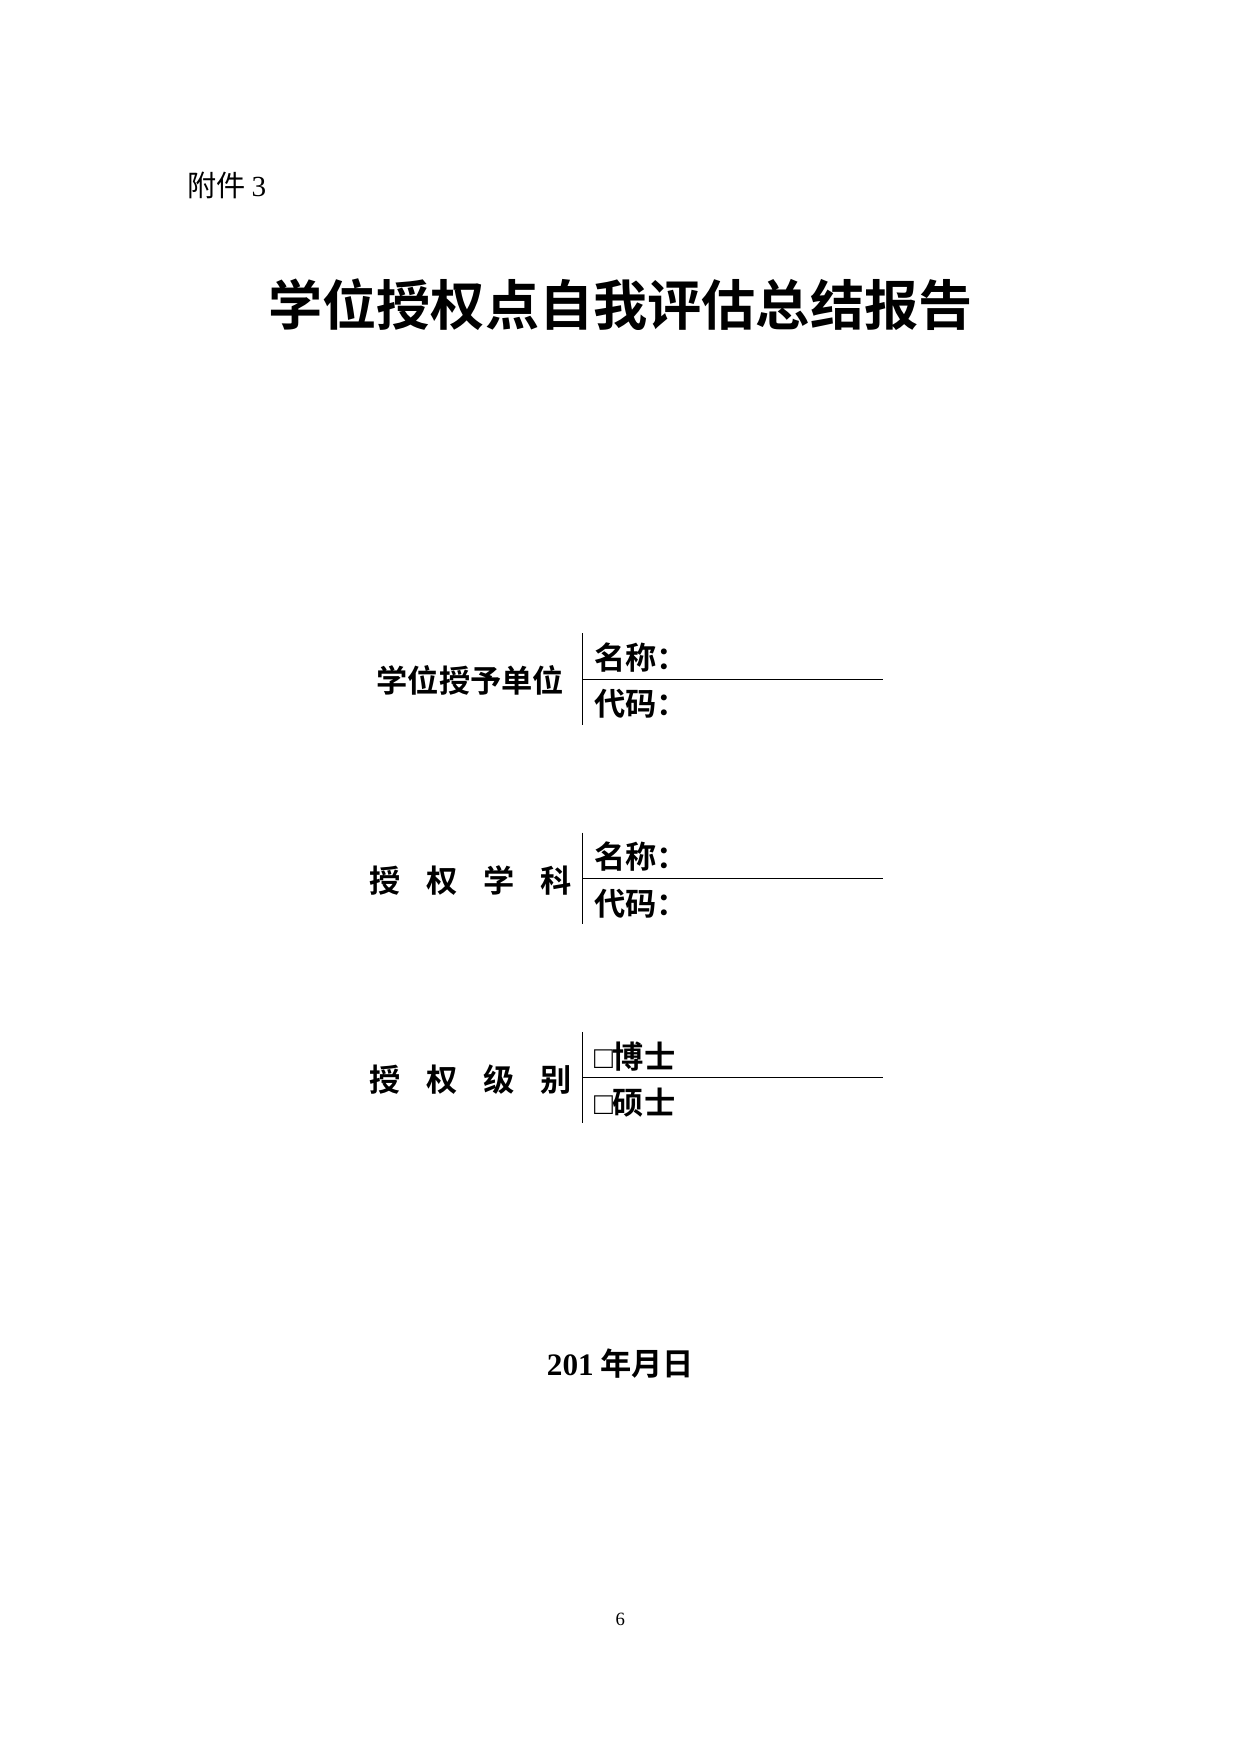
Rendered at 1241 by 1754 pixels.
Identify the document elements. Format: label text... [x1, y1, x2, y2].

text 附件3 [187, 150, 1053, 208]
table_header □博士 [583, 1032, 883, 1077]
table_header 授权学科 [358, 833, 582, 924]
table_header 学位授予单位 [358, 633, 582, 725]
table_header 授权级别 [358, 1032, 582, 1123]
text 201年月日 [187, 1339, 1053, 1384]
text 学位授权点自我评估总结报告 [187, 279, 1053, 337]
table_header 名称： [583, 633, 883, 678]
table_cell 代码： [583, 680, 883, 725]
table_header 名称： [583, 833, 883, 878]
table_cell 代码： [583, 879, 883, 924]
table_cell □硕士 [583, 1078, 883, 1123]
